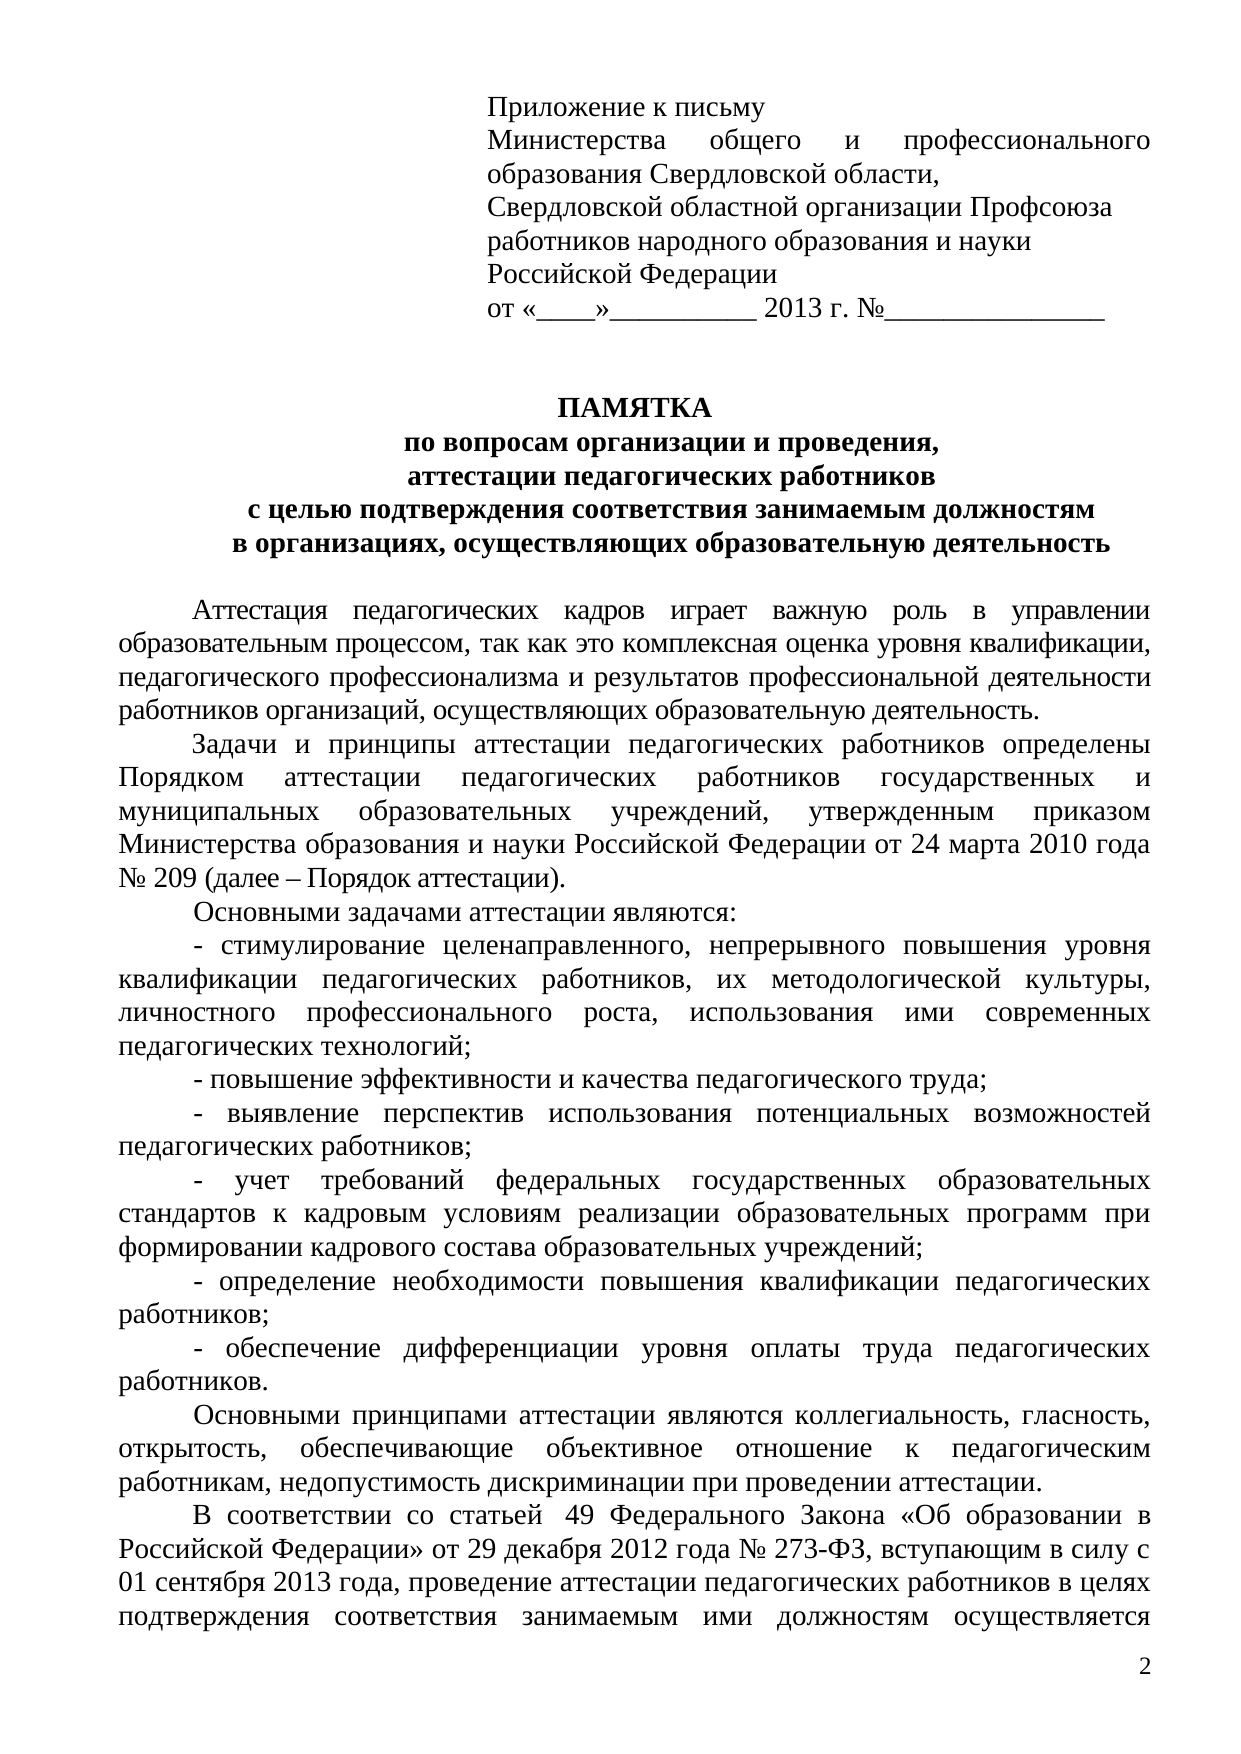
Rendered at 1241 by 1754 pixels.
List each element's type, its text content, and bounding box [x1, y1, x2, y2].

text по вопросам организации и проведения, [118, 424, 1152, 458]
text от «____»__________ 2013 г. №_______________ [413, 290, 1152, 323]
text с целью подтверждения соответствия занимаемым должностям [118, 491, 1152, 525]
text Основными принципами аттестации являются коллегиальность, гласность, открытость, обеспечивающие объективное отношение к педагогическим работникам, недопустимость дискриминации при проведении аттестации. [118, 1397, 1152, 1497]
text Приложение к письму [413, 89, 1152, 122]
text аттестации педагогических работников [118, 458, 1152, 491]
text Министерства общего и профессионального образования Свердловской области, [487, 122, 1152, 189]
text ПАМЯТКА [118, 391, 1152, 424]
text - повышение эффективности и качества педагогического труда; [118, 1061, 1152, 1095]
text - обеспечение дифференциации уровня оплаты труда педагогических работников. [118, 1330, 1152, 1397]
text - учет требований федеральных государственных образовательных стандартов к кадровым условиям реализации образовательных программ при формировании кадрового состава образовательных учреждений; [118, 1162, 1152, 1263]
text Свердловской областной организации Профсоюза [413, 189, 1152, 223]
text - выявление перспектив использования потенциальных возможностей педагогических работников; [118, 1095, 1152, 1162]
text Аттестация педагогических кадров играет важную роль в управлении образовательным процессом, так как это комплексная оценка уровня квалификации, педагогического профессионализма и результатов профессиональной деятельности работников организаций, осуществляющих образовательную деятельность. [118, 592, 1152, 726]
text Задачи и принципы аттестации педагогических работников определены Порядком аттестации педагогических работников государственных и муниципальных образовательных учреждений, утвержденным приказом Министерства образования и науки Российской Федерации от 24 марта 2010 года № 209 (далее – Порядок аттестации). [118, 726, 1152, 894]
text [118, 1497, 1152, 1632]
text - определение необходимости повышения квалификации педагогических работников; [118, 1263, 1152, 1330]
text в организациях, осуществляющих образовательную деятельность [118, 525, 1152, 558]
text Основными задачами аттестации являются: [118, 894, 1152, 927]
text Российской Федерации [413, 256, 1152, 290]
text - стимулирование целенаправленного, непрерывного повышения уровня квалификации педагогических работников, их методологической культуры, личностного профессионального роста, использования ими современных педагогических технологий; [118, 927, 1152, 1061]
text работников народного образования и науки [413, 223, 1152, 256]
